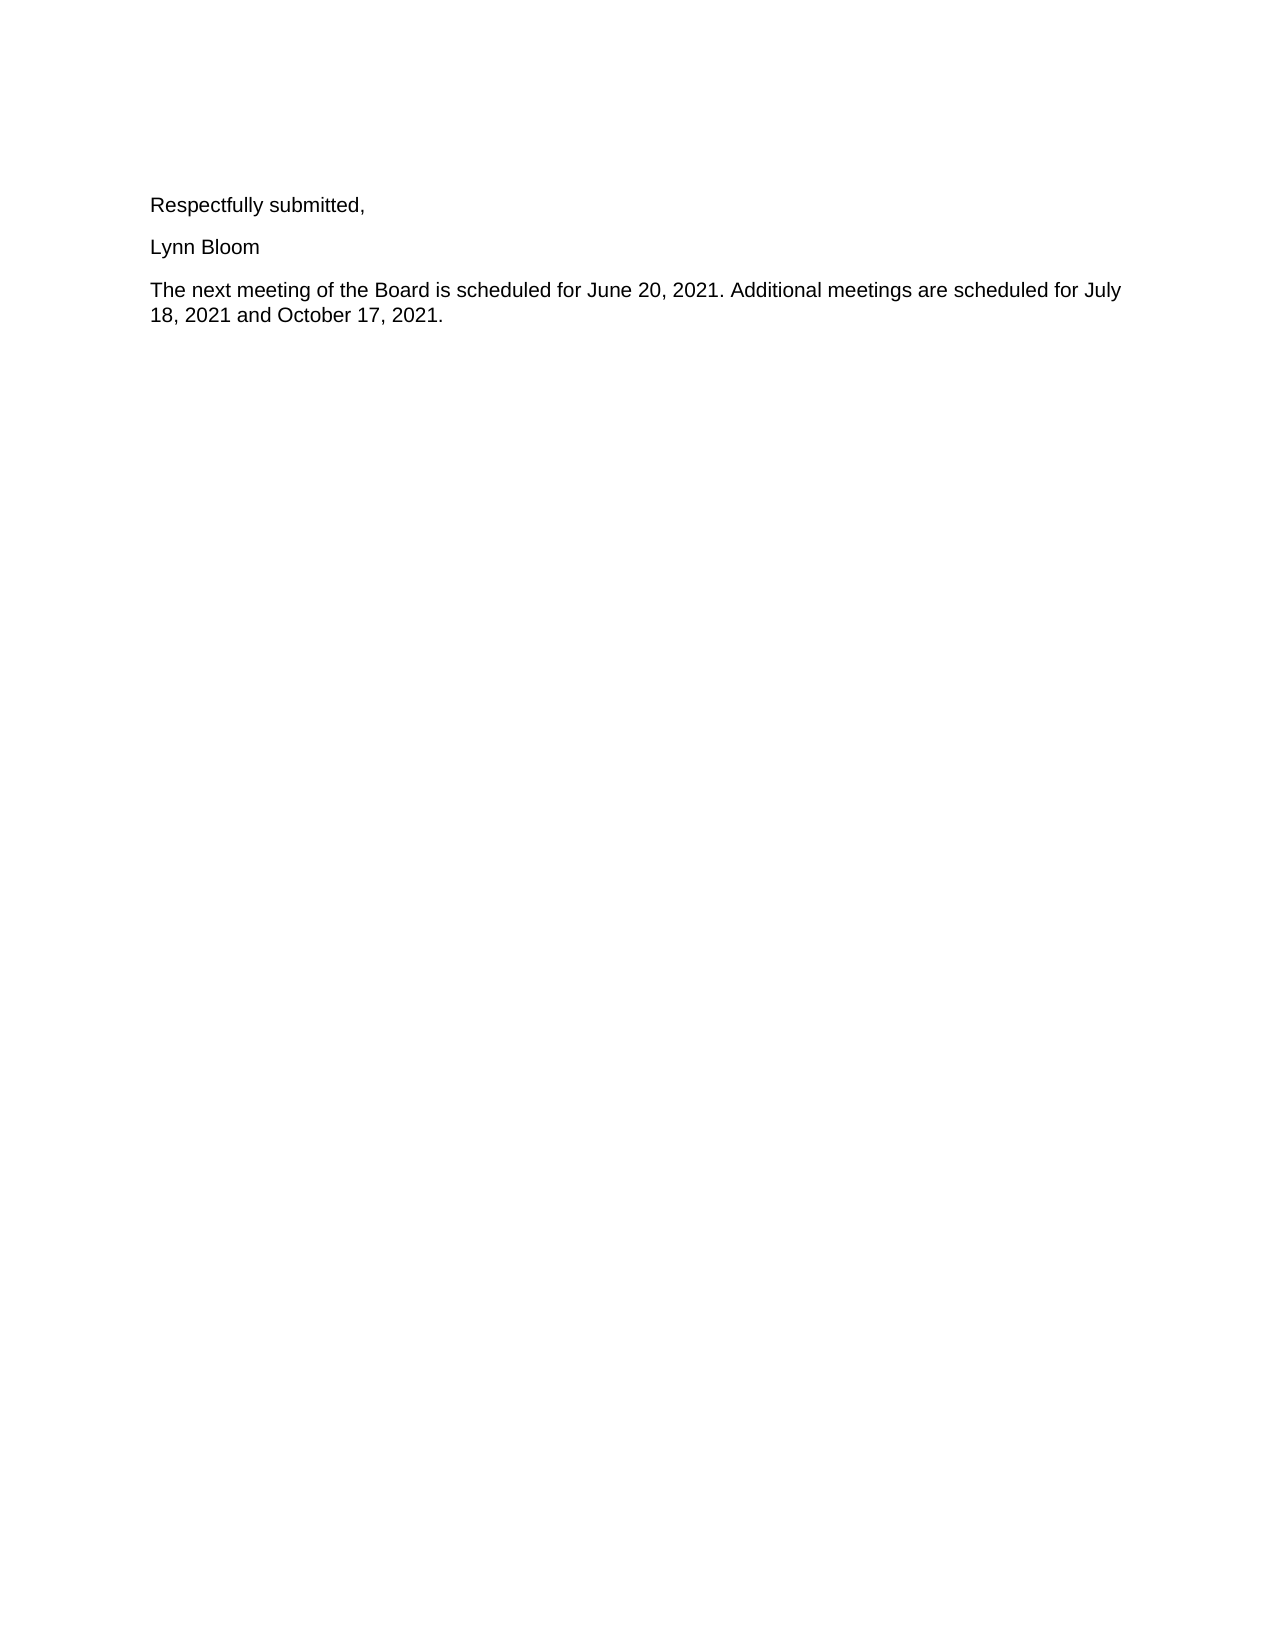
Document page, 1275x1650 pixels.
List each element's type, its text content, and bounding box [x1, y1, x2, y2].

text Respectfully submitted, [150, 192, 1125, 216]
text Lynn Bloom [150, 235, 1125, 259]
text The next meeting of the Board is scheduled for June 20, 2021. Additional meetings are scheduled for July 18, 2021 and October 17, 2021. [150, 277, 1125, 327]
